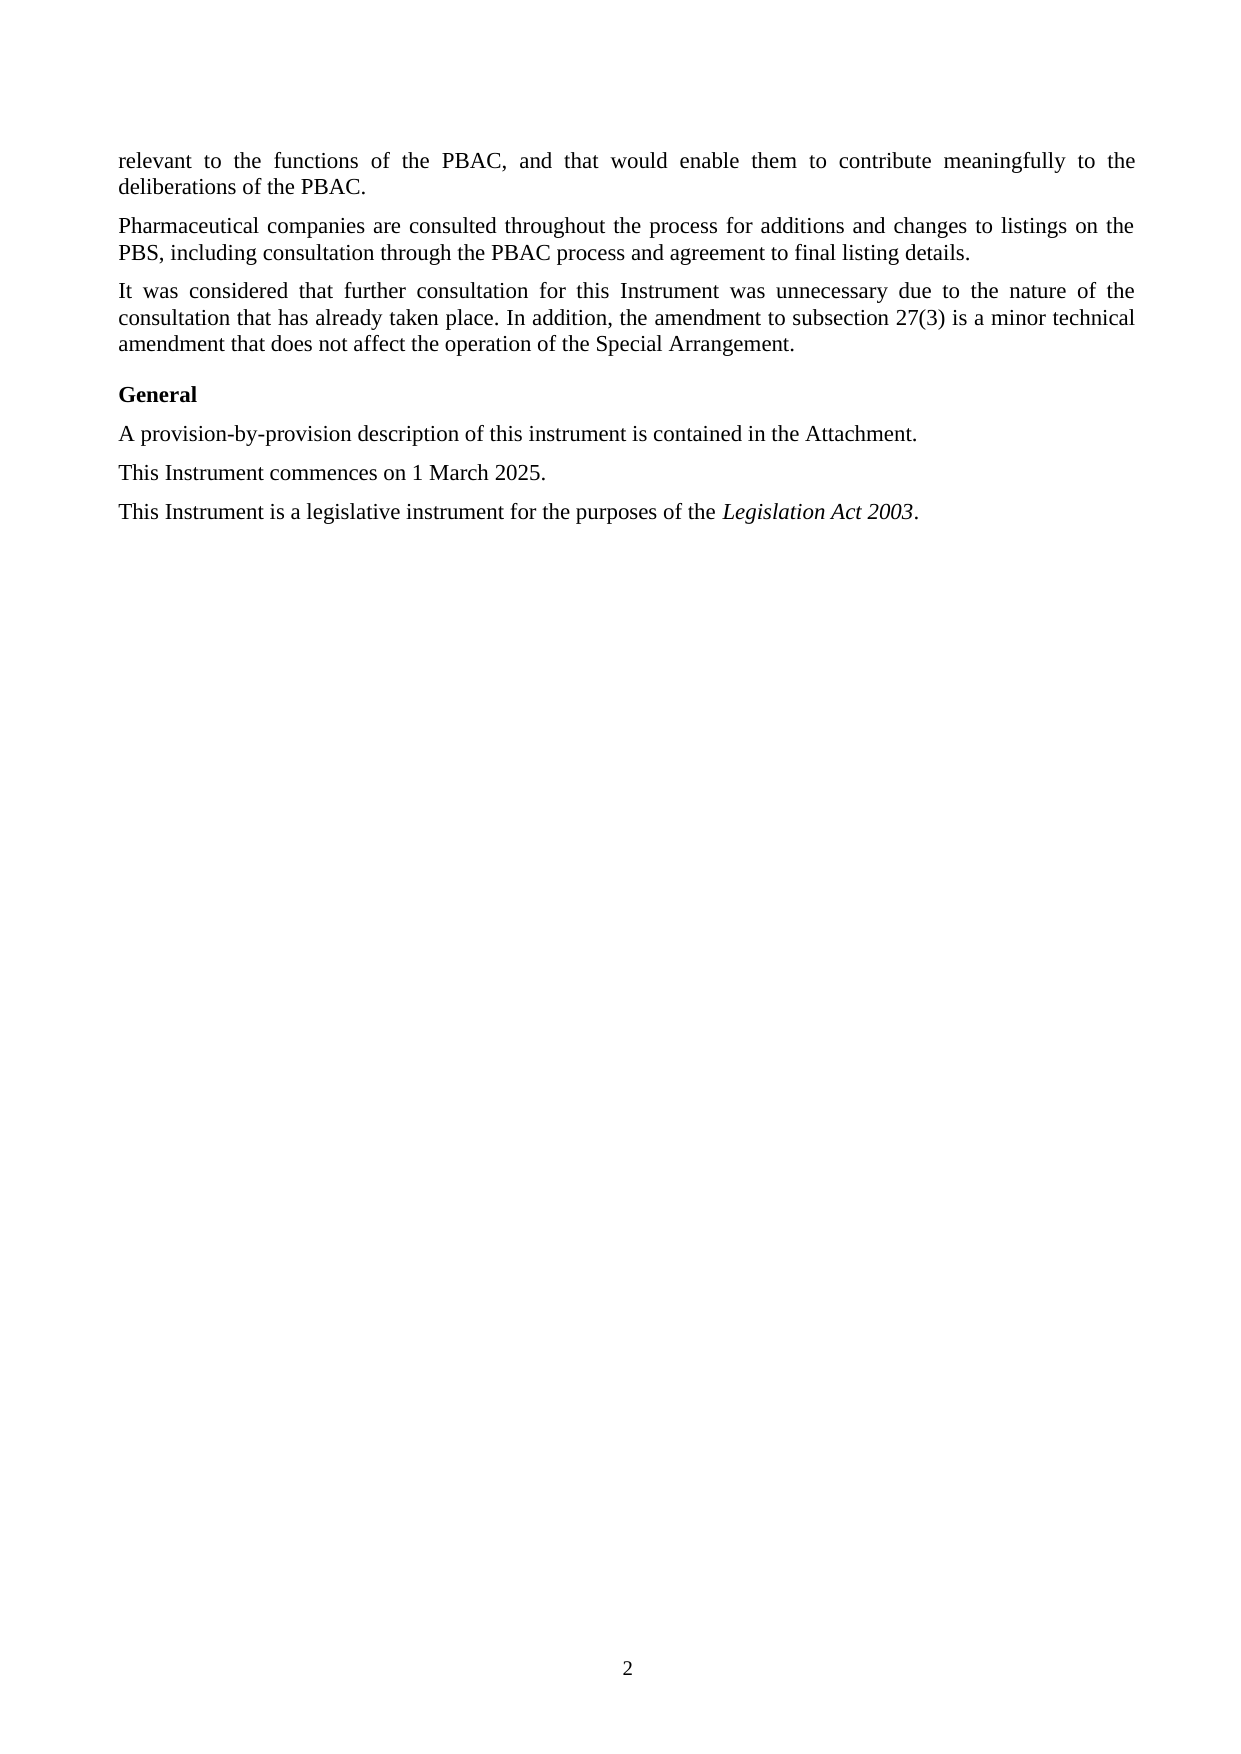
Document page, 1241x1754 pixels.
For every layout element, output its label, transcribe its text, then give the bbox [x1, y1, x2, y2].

text This Instrument is a legislative instrument for the purposes of the Legislation Act 2003. [118, 498, 1137, 524]
text General [118, 381, 1137, 408]
text It was considered that further consultation for this Instrument was unnecessary due to the nature of the consultation that has already taken place. In addition, the amendment to subsection 27(3) is a minor technical amendment that does not affect the operation of the Special Arrangement. [118, 277, 1137, 356]
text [118, 147, 1137, 200]
text Pharmaceutical companies are consulted throughout the process for additions and changes to listings on the PBS, including consultation through the PBAC process and agreement to final listing details. [118, 212, 1137, 265]
text This Instrument commences on 1 March 2025. [118, 459, 1137, 486]
text A provision-by-provision description of this instrument is contained in the Attachment. [118, 420, 1137, 447]
